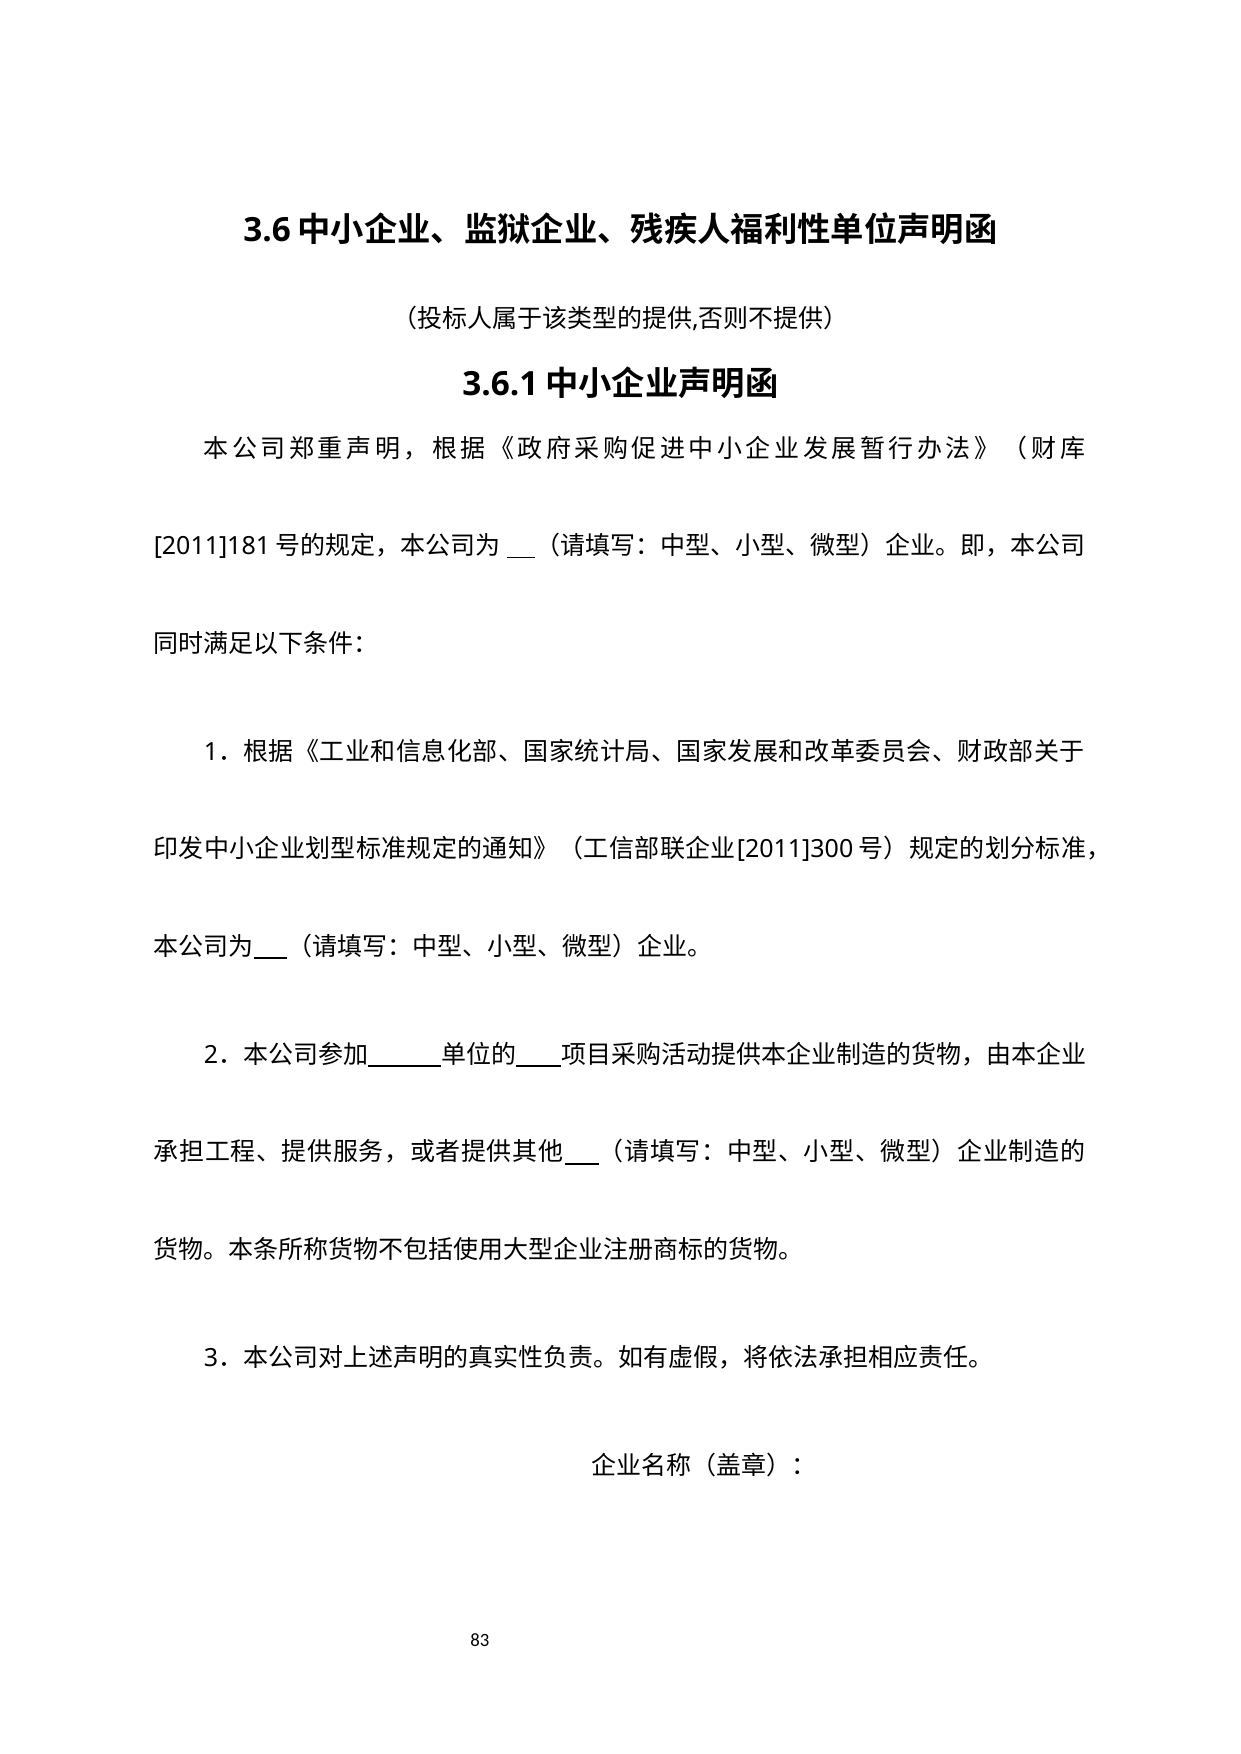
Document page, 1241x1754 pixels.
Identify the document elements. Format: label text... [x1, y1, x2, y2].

list 本公司对上述声明的真实性负责。如有虚假，将依法承担相应责任。 [153, 1323, 1087, 1388]
text 3.6.1中小企业声明函 [153, 349, 1087, 414]
text 企业名称（盖章）： [153, 1431, 1087, 1496]
text （投标人属于该类型的提供,否则不提供） [153, 284, 1087, 349]
list 根据《工业和信息化部、国家统计局、国家发展和改革委员会、财政部关于印发中小企业划型标准规定的通知》（工信部联企业[2011]300号）规定的划分标准，本公司为 （请填写：中型、小型、微型）企业。 [153, 717, 1087, 977]
text 本公司郑重声明，根据《政府采购促进中小企业发展暂行办法》（财库[2011]181号的规定，本公司为 （请填写：中型、小型、微型）企业。即，本公司同时满足以下条件： [153, 414, 1087, 674]
list 本公司参加 单位的 项目采购活动提供本企业制造的货物，由本企业承担工程、提供服务，或者提供其他 （请填写：中型、小型、微型）企业制造的货物。本条所称货物不包括使用大型企业注册商标的货物。 [153, 1020, 1087, 1280]
text 3.6中小企业、监狱企业、残疾人福利性单位声明函 [153, 194, 1087, 259]
